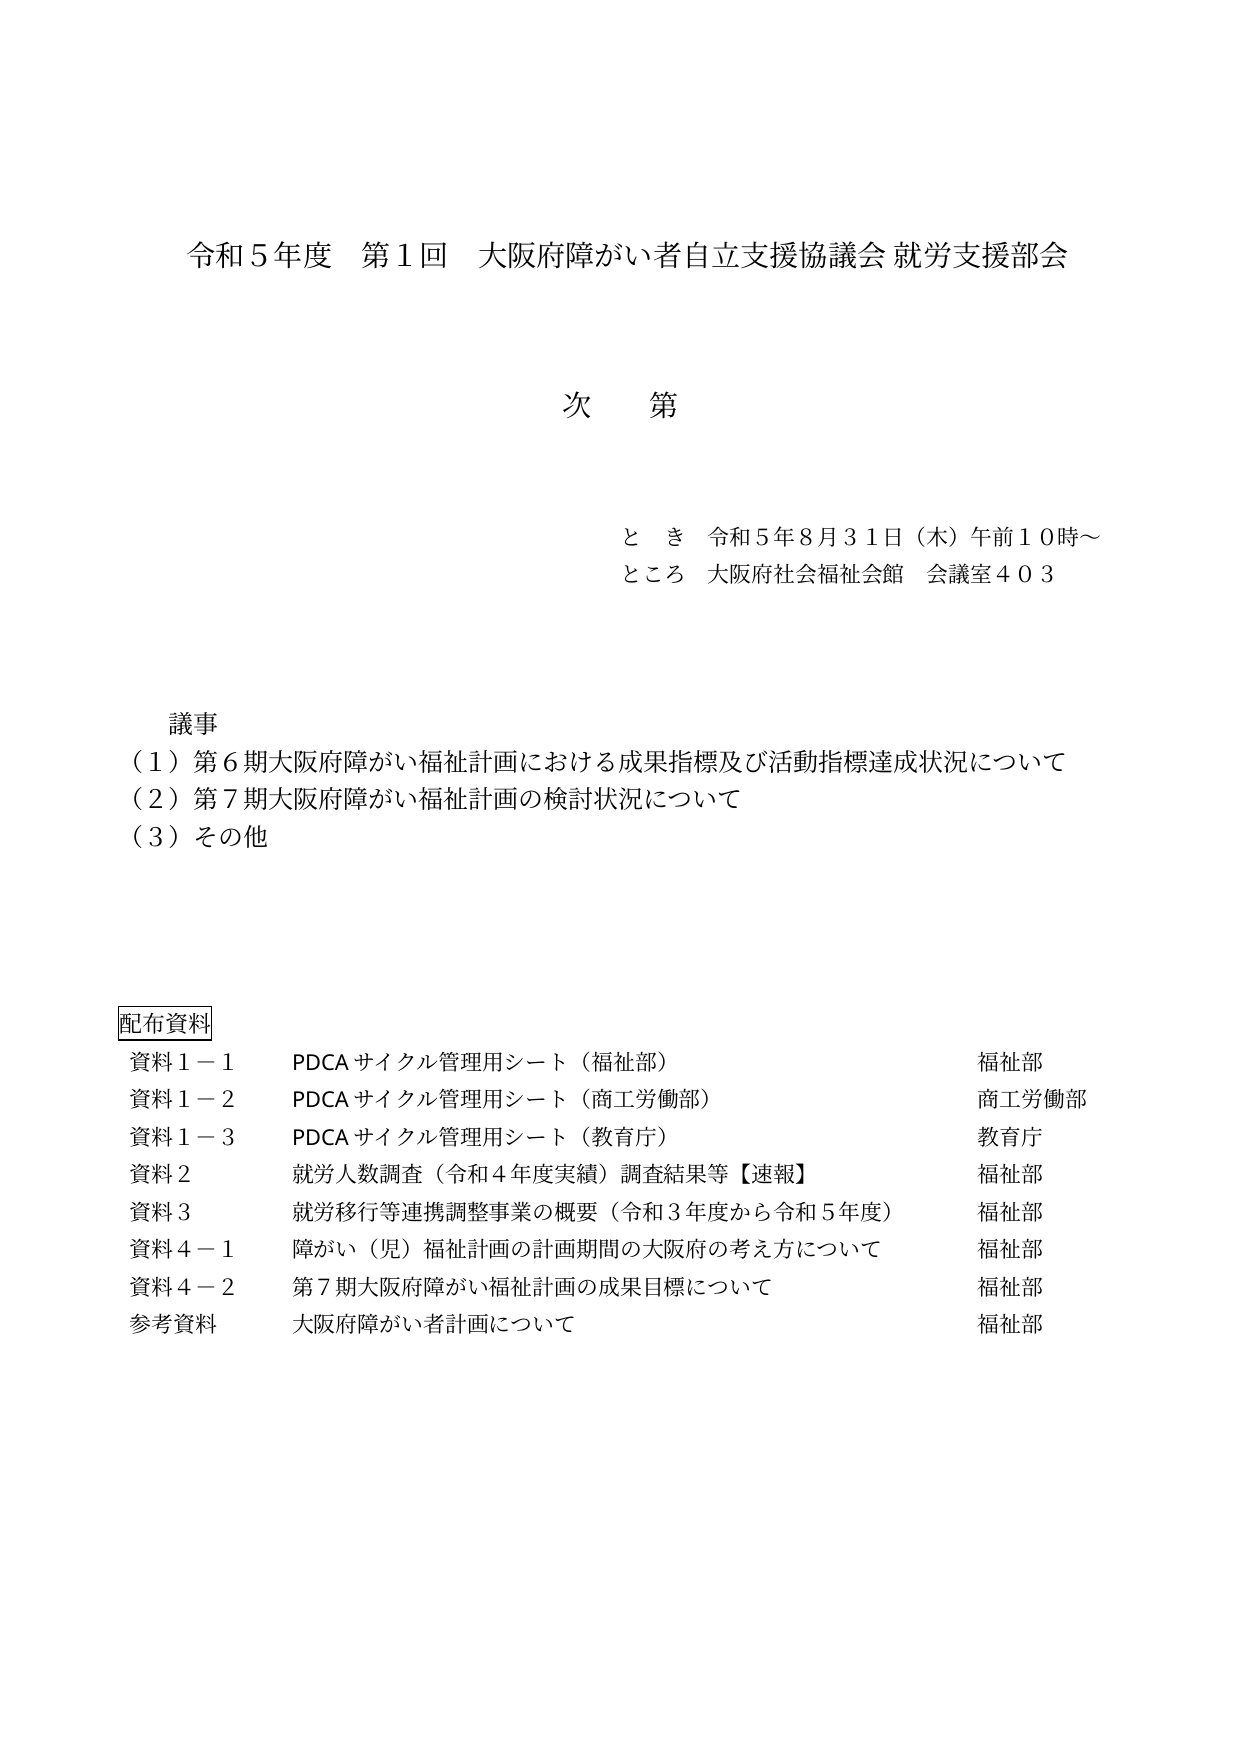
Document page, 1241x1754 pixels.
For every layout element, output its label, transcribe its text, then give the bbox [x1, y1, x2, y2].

text 配布資料 [118, 1004, 1122, 1042]
text 令和５年度 第１回 大阪府障がい者自立支援協議会 就労支援部会 [118, 217, 1122, 292]
text ところ 大阪府社会福祉会館 会議室４０３ [620, 554, 1110, 592]
text と き 令和５年８月３１日（木）午前１０時～ [620, 517, 1110, 554]
table_cell 資料１－３ [118, 1117, 281, 1154]
table_cell 資料４－１ [118, 1229, 281, 1267]
table_cell 大阪府障がい者計画について [281, 1304, 966, 1342]
table_cell 福祉部 [966, 1192, 1108, 1229]
text （２）第７期大阪府障がい福祉計画の検討状況について [118, 779, 1122, 817]
text 議事 [118, 704, 1122, 742]
text （１）第６期大阪府障がい福祉計画における成果指標及び活動指標達成状況について [118, 742, 1122, 779]
table_cell 福祉部 [966, 1267, 1108, 1304]
table_cell PDCAサイクル管理用シート（商工労働部） [281, 1079, 966, 1117]
table_cell 福祉部 [966, 1304, 1108, 1342]
table_cell 資料１－２ [118, 1079, 281, 1117]
table_header 福祉部 [966, 1042, 1108, 1079]
table_cell 教育庁 [966, 1117, 1108, 1154]
table_cell 資料４－２ [118, 1267, 281, 1304]
table_header 資料１－１ [118, 1042, 281, 1079]
table_cell 参考資料 [118, 1304, 281, 1342]
text （３）その他 [118, 817, 1122, 854]
table_cell 福祉部 [966, 1154, 1108, 1192]
text 次 第 [118, 367, 1122, 442]
table_cell 就労移行等連携調整事業の概要（令和３年度から令和５年度） [281, 1192, 966, 1229]
table_cell 資料３ [118, 1192, 281, 1229]
table_cell PDCAサイクル管理用シート（教育庁） [281, 1117, 966, 1154]
table_cell 商工労働部 [966, 1079, 1108, 1117]
table_cell 障がい（児）福祉計画の計画期間の大阪府の考え方について [281, 1229, 966, 1267]
table_cell 就労人数調査（令和４年度実績）調査結果等【速報】 [281, 1154, 966, 1192]
table_cell 資料２ [118, 1154, 281, 1192]
table_cell 第７期大阪府障がい福祉計画の成果目標について [281, 1267, 966, 1304]
table_header PDCAサイクル管理用シート（福祉部） [281, 1042, 966, 1079]
table_cell 福祉部 [966, 1229, 1108, 1267]
